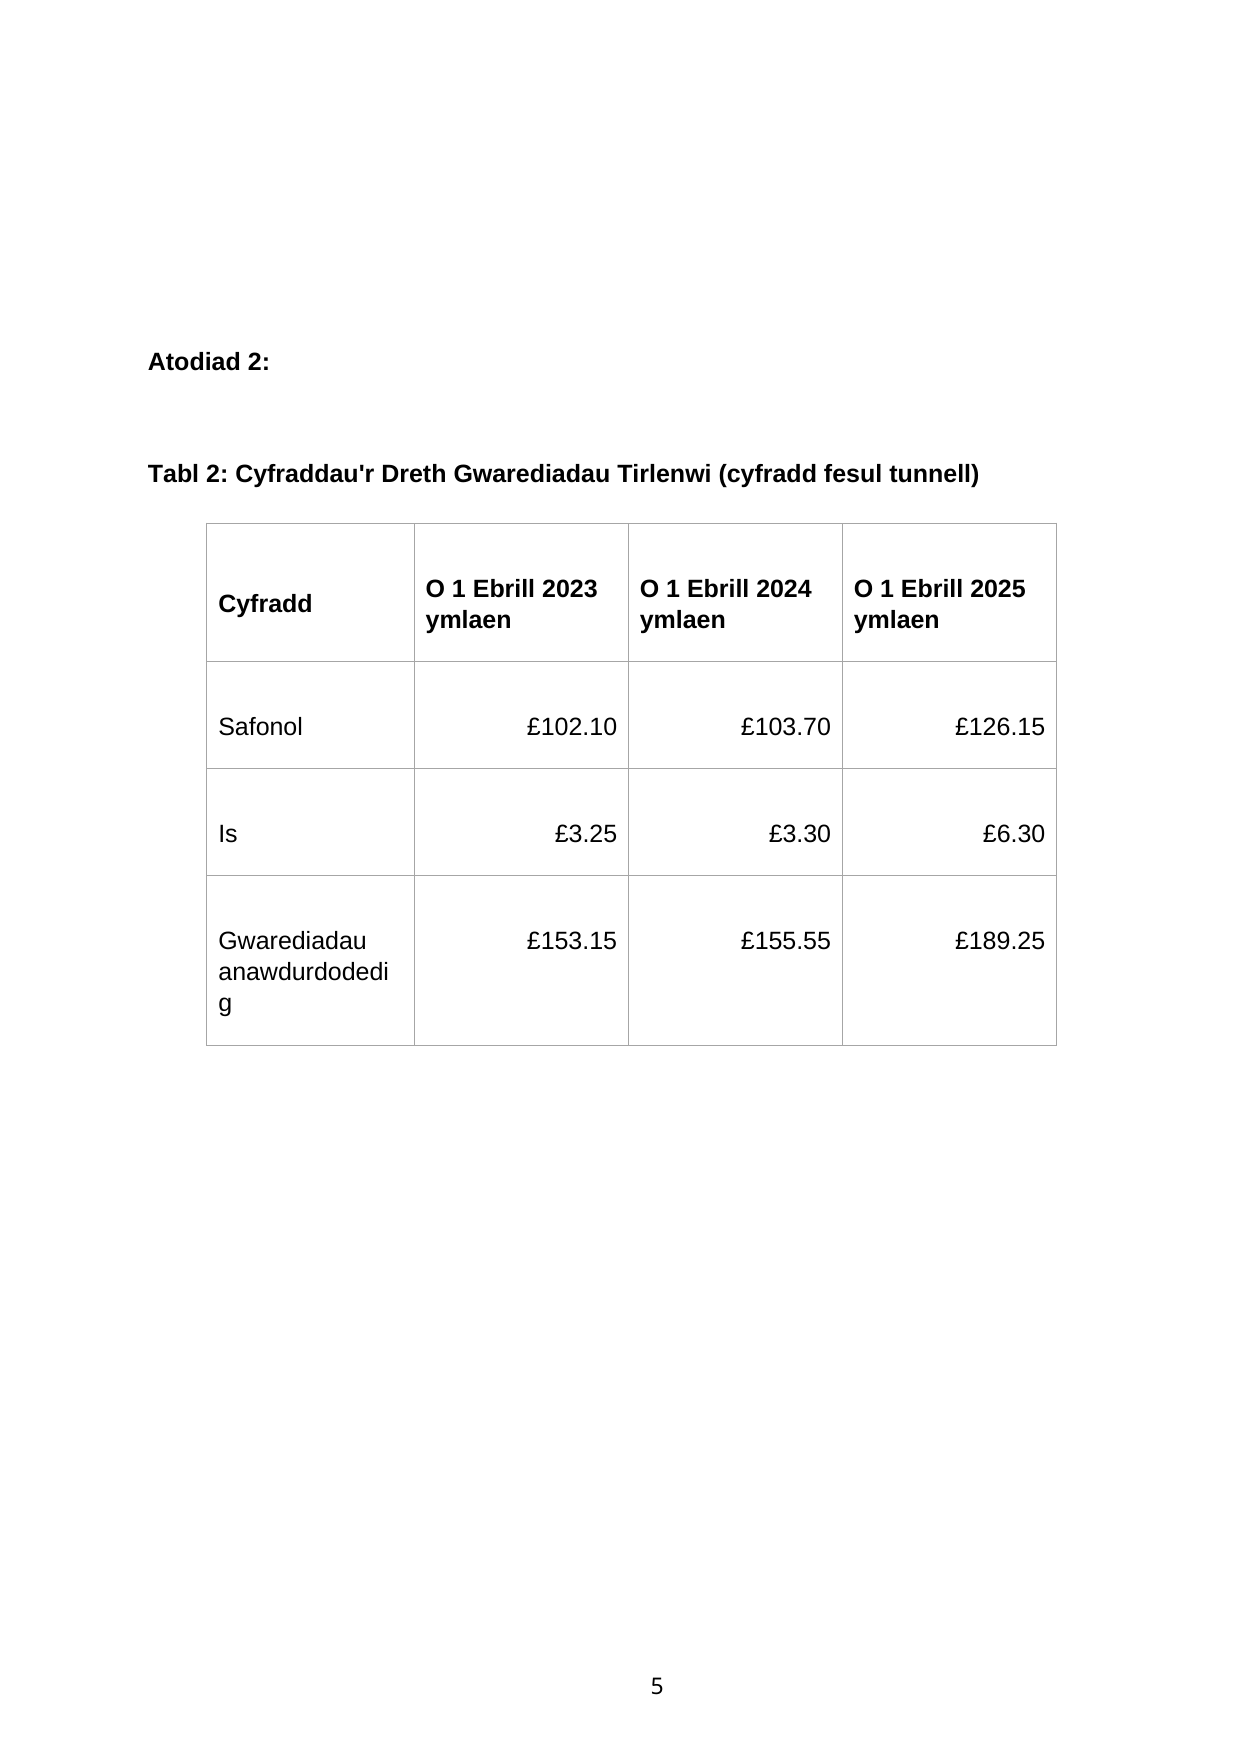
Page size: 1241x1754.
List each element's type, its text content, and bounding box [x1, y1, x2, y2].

subtitle Atodiad 2: [148, 347, 1166, 376]
table_cell £103.70 [629, 662, 842, 768]
subtitle Tabl 2: Cyfraddau'r Dreth Gwarediadau Tirlenwi (cyfradd fesul tunnell) [148, 459, 1166, 488]
table_cell £155.55 [629, 876, 842, 1044]
table_header Cyfradd [207, 524, 414, 661]
table_cell £6.30 [843, 769, 1056, 875]
table_cell £102.10 [415, 662, 628, 768]
table_cell Is [207, 769, 414, 875]
table_cell £126.15 [843, 662, 1056, 768]
table_header O 1 Ebrill 2023 ymlaen [415, 524, 628, 661]
table_cell Safonol [207, 662, 414, 768]
table_cell £153.15 [415, 876, 628, 1044]
table_cell £189.25 [843, 876, 1056, 1044]
table_header O 1 Ebrill 2024 ymlaen [629, 524, 842, 661]
table_header O 1 Ebrill 2025 ymlaen [843, 524, 1056, 661]
table_cell Gwarediadau anawdurdodedig [207, 876, 414, 1044]
table_cell £3.30 [629, 769, 842, 875]
table_cell £3.25 [415, 769, 628, 875]
